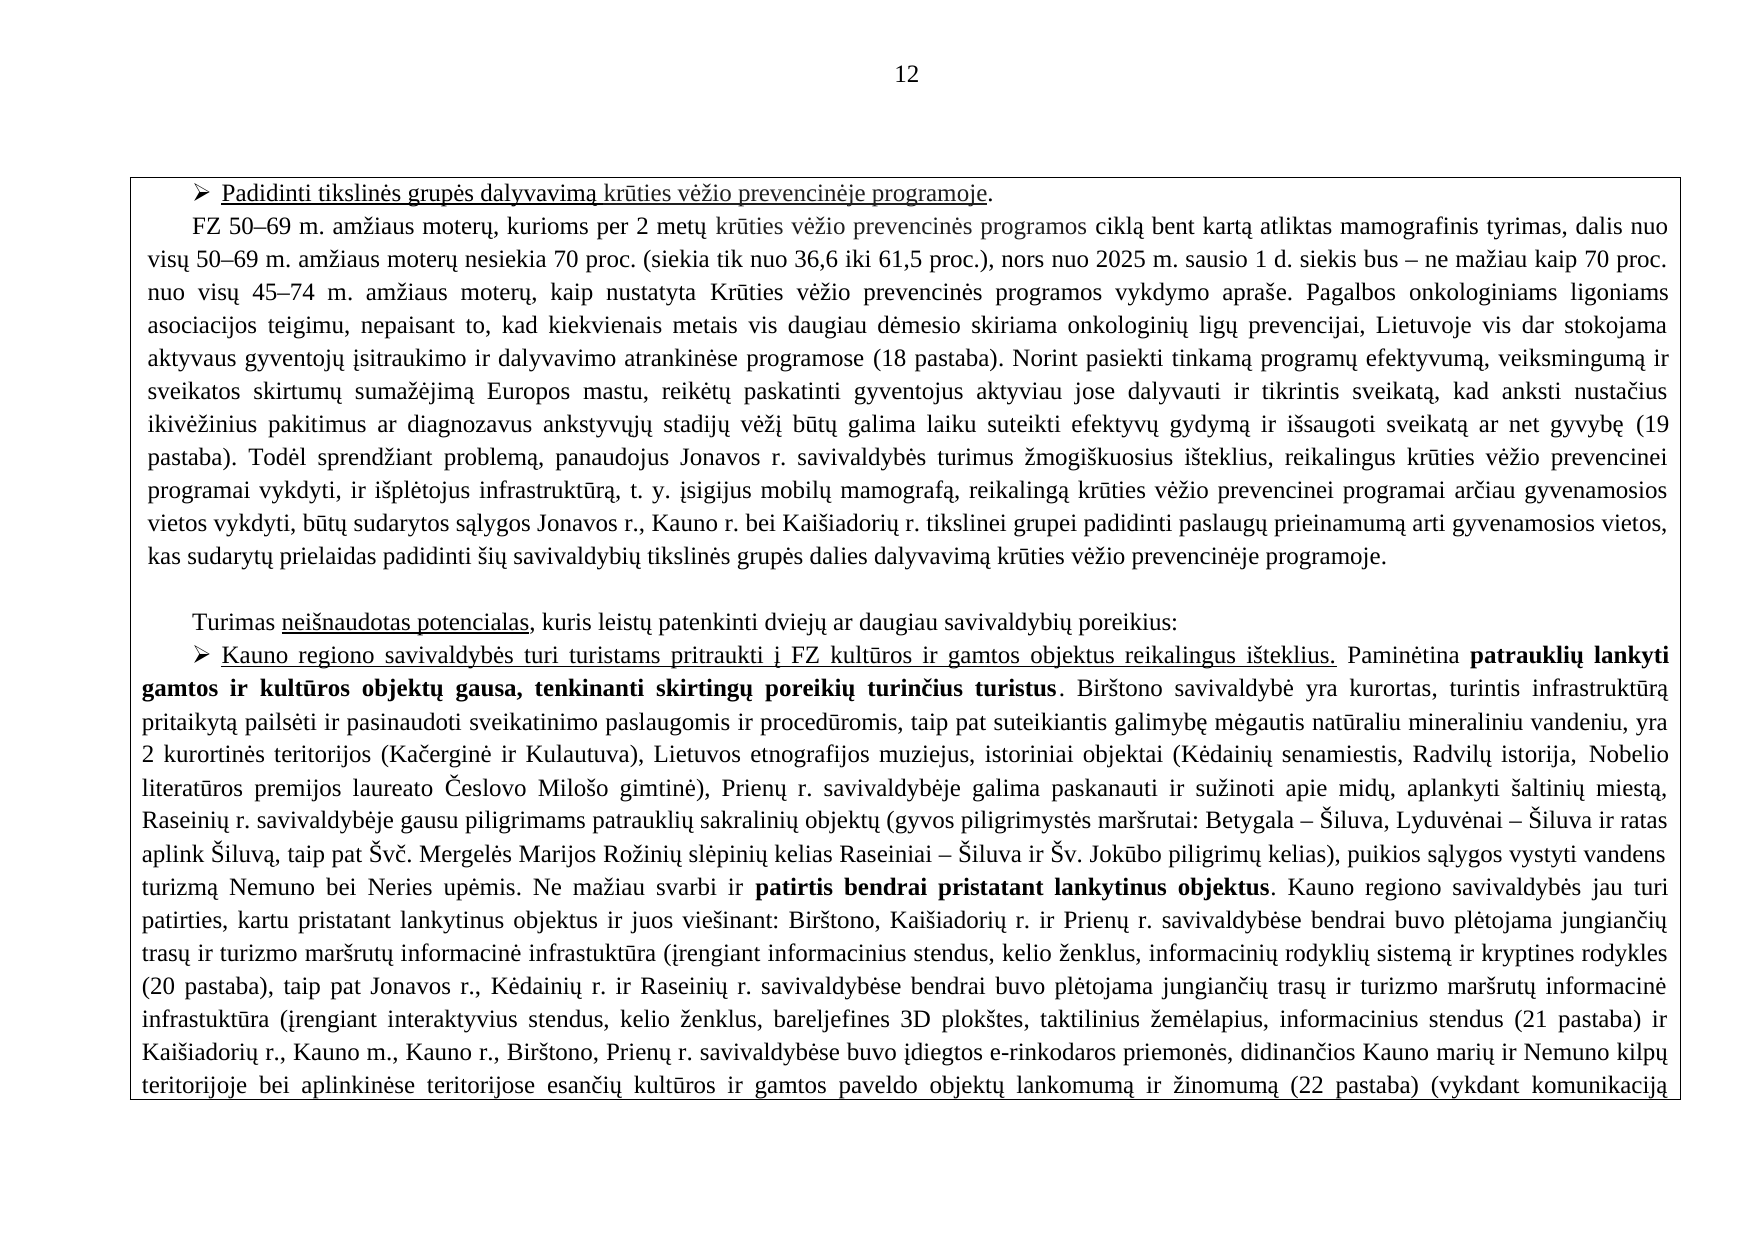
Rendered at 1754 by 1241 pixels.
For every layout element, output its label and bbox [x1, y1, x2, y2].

table_cell [131, 178, 1680, 1098]
